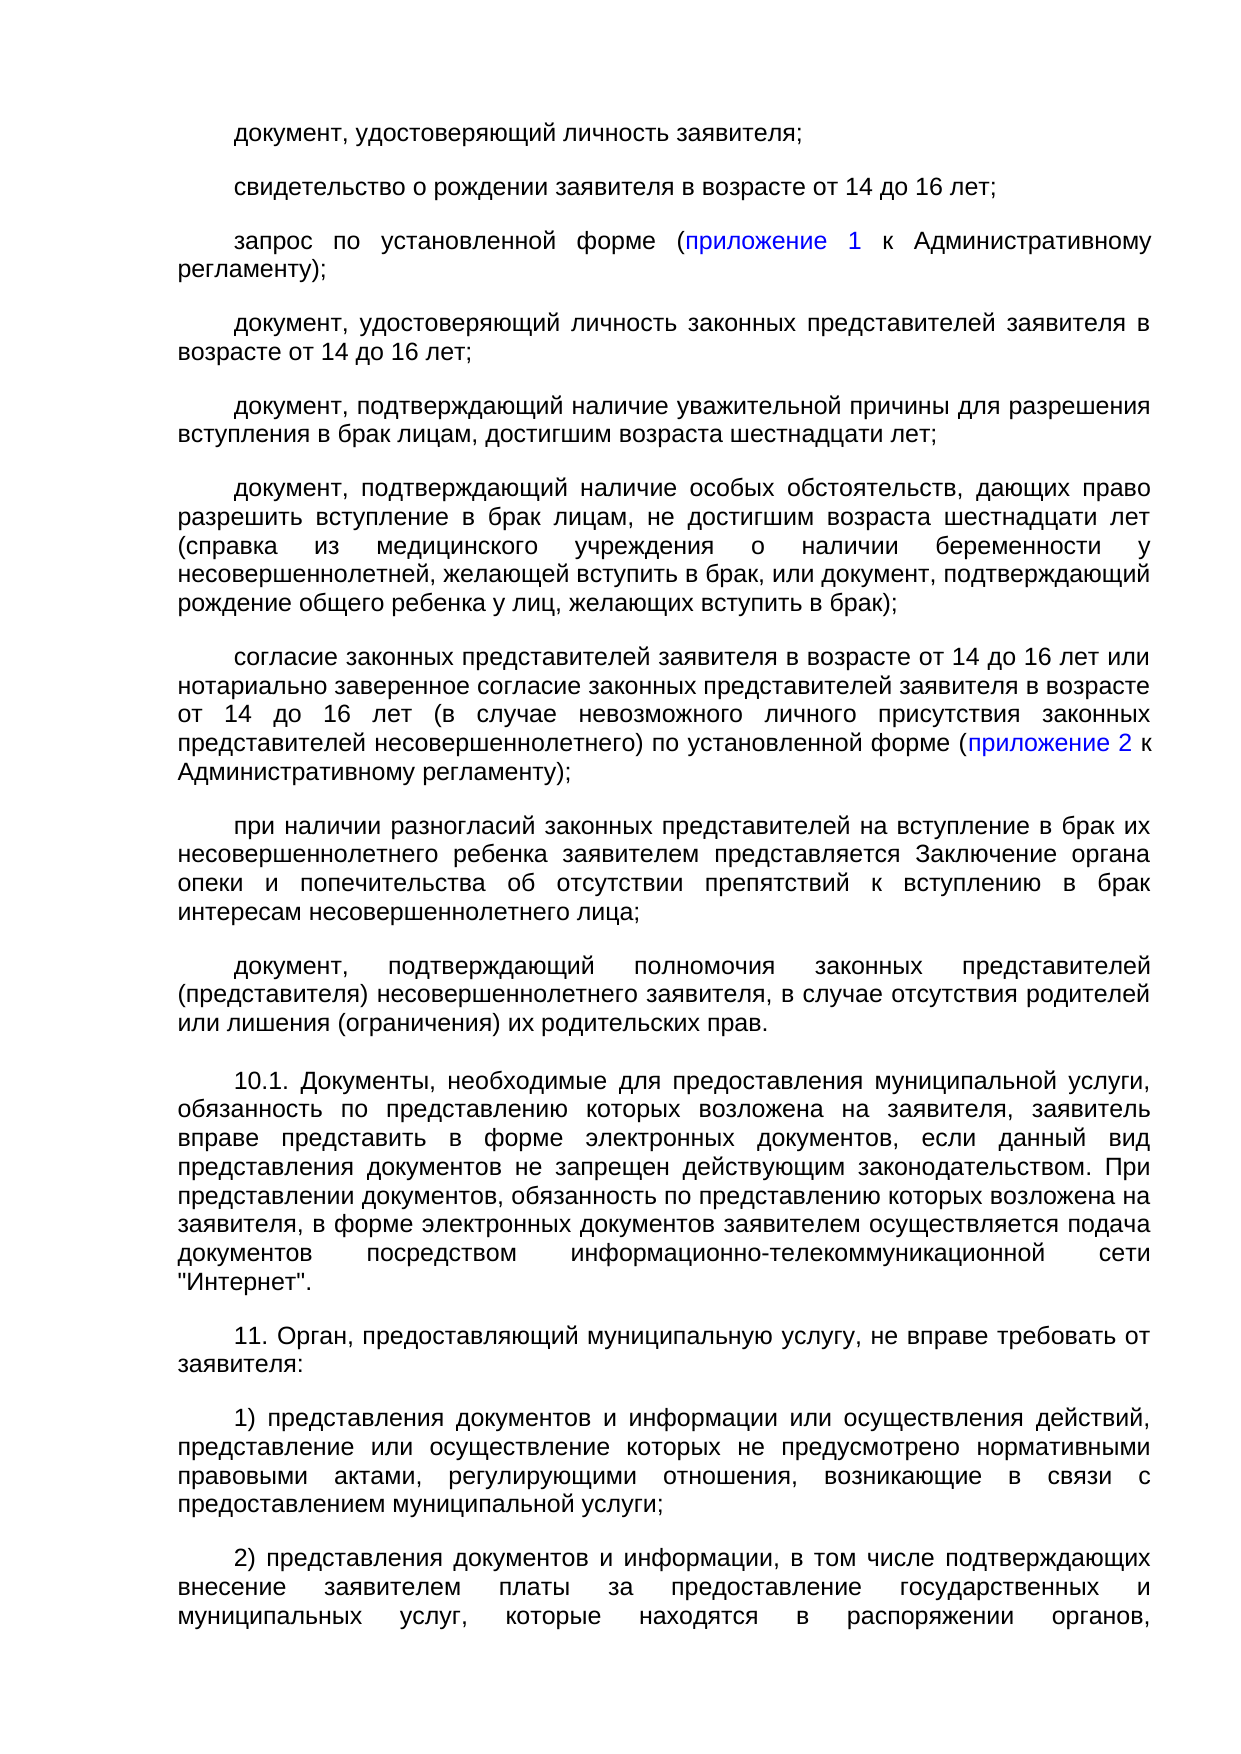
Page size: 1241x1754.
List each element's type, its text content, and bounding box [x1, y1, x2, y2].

text документ, подтверждающий полномочия законных представителей (представителя) несовершеннолетнего заявителя, в случае отсутствия родителей или лишения (ограничения) их родительских прав. [177, 951, 1152, 1037]
text документ, удостоверяющий личность законных представителей заявителя в возрасте от 14 до 16 лет; [177, 308, 1152, 366]
text документ, подтверждающий наличие особых обстоятельств, дающих право разрешить вступление в брак лицам, не достигшим возраста шестнадцати лет (справка из медицинского учреждения о наличии беременности у несовершеннолетней, желающей вступить в брак, или документ, подтверждающий рождение общего ребенка у лиц, желающих вступить в брак); [177, 473, 1152, 617]
text согласие законных представителей заявителя в возрасте от 14 до 16 лет или нотариально заверенное согласие законных представителей заявителя в возрасте от 14 до 16 лет (в случае невозможного личного присутствия законных представителей несовершеннолетнего) по установленной форме (приложение 2 к Административному регламенту); [177, 642, 1152, 786]
text 10.1. Документы, необходимые для предоставления муниципальной услуги, обязанность по представлению которых возложена на заявителя, заявитель вправе представить в форме электронных документов, если данный вид представления документов не запрещен действующим законодательством. При представлении документов, обязанность по представлению которых возложена на заявителя, в форме электронных документов заявителем осуществляется подача документов посредством информационно-телекоммуникационной сети "Интернет". [177, 1066, 1152, 1296]
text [177, 1543, 1152, 1629]
text при наличии разногласий законных представителей на вступление в брак их несовершеннолетнего ребенка заявителем представляется Заключение органа опеки и попечительства об отсутствии препятствий к вступлению в брак интересам несовершеннолетнего лица; [177, 811, 1152, 926]
text 1) представления документов и информации или осуществления действий, представление или осуществление которых не предусмотрено нормативными правовыми актами, регулирующими отношения, возникающие в связи с предоставлением муниципальной услуги; [177, 1403, 1152, 1518]
text документ, удостоверяющий личность заявителя; [177, 118, 1152, 147]
text запрос по установленной форме (приложение 1 к Административному регламенту); [177, 226, 1152, 283]
text 11. Орган, предоставляющий муниципальную услугу, не вправе требовать от заявителя: [177, 1321, 1152, 1378]
text документ, подтверждающий наличие уважительной причины для разрешения вступления в брак лицам, достигшим возраста шестнадцати лет; [177, 391, 1152, 448]
text свидетельство о рождении заявителя в возрасте от 14 до 16 лет; [177, 172, 1152, 201]
